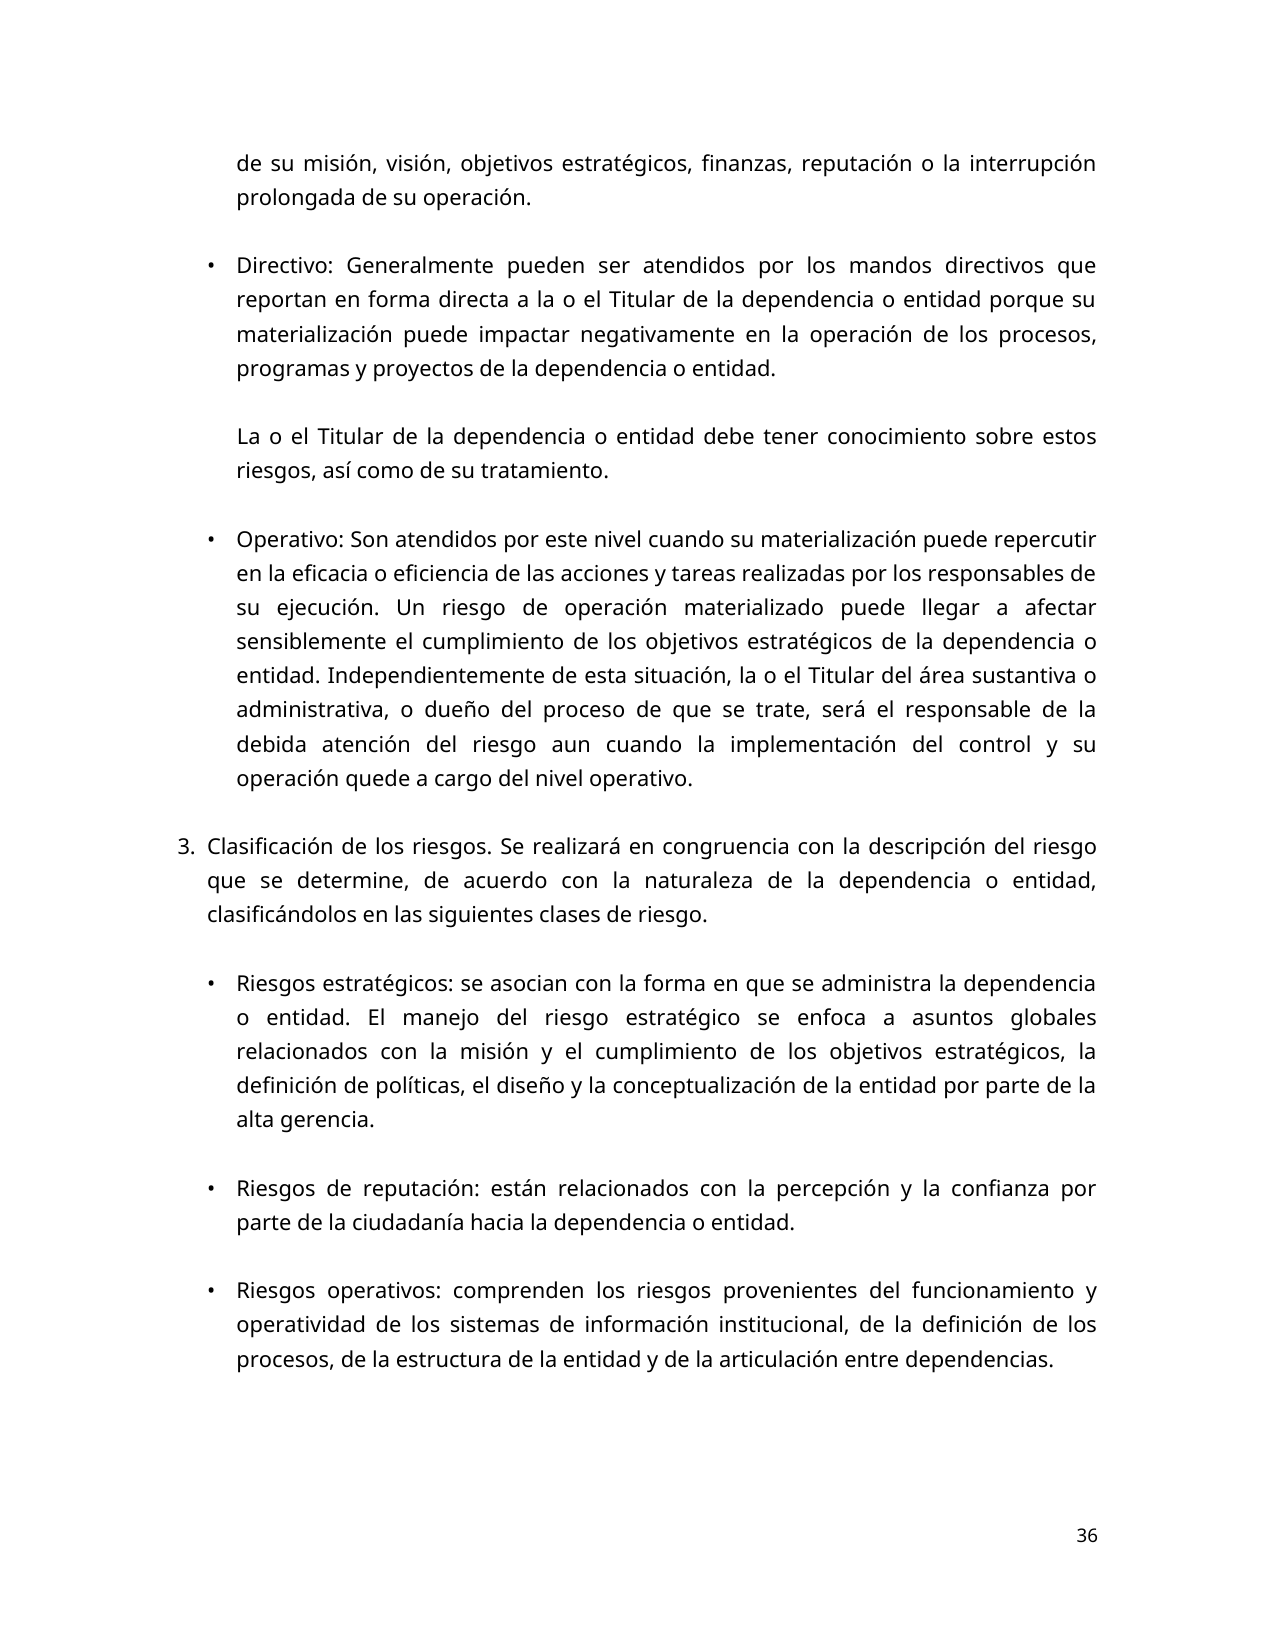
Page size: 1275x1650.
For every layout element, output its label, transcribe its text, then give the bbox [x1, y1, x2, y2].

list Operativo: Son atendidos por este nivel cuando su materialización puede repercutir en la eficacia o eficiencia de las acciones y tareas realizadas por los responsables de su ejecución. Un riesgo de operación materializado puede llegar a afectar sensiblemente el cumplimiento de los objetivos estratégicos de la dependencia o entidad. Independientemente de esta situación, la o el Titular del área sustantiva o administrativa, o dueño del proceso de que se trate, será el responsable de la debida atención del riesgo aun cuando la implementación del control y su operación quede a cargo del nivel operativo. [207, 523, 1098, 792]
list Riesgos estratégicos: se asocian con la forma en que se administra la dependencia o entidad. El manejo del riesgo estratégico se enfoca a asuntos globales relacionados con la misión y el cumplimiento de los objetivos estratégicos, la definición de políticas, el diseño y la conceptualización de la entidad por parte de la alta gerencia. [207, 968, 1098, 1134]
list Riesgos de reputación: están relacionados con la percepción y la confianza por parte de la ciudadanía hacia la dependencia o entidad. [207, 1173, 1098, 1237]
list Directivo: Generalmente pueden ser atendidos por los mandos directivos que reportan en forma directa a la o el Titular de la dependencia o entidad porque su materialización puede impactar negativamente en la operación de los procesos, programas y proyectos de la dependencia o entidad. [207, 250, 1098, 382]
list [207, 148, 1098, 212]
text La o el Titular de la dependencia o entidad debe tener conocimiento sobre estos riesgos, así como de su tratamiento. [236, 421, 1098, 485]
list Clasificación de los riesgos. Se realizará en congruencia con la descripción del riesgo que se determine, de acuerdo con la naturaleza de la dependencia o entidad, clasificándolos en las siguientes clases de riesgo. [177, 831, 1098, 929]
list Riesgos operativos: comprenden los riesgos provenientes del funcionamiento y operatividad de los sistemas de información institucional, de la definición de los procesos, de la estructura de la entidad y de la articulación entre dependencias. [207, 1275, 1098, 1373]
